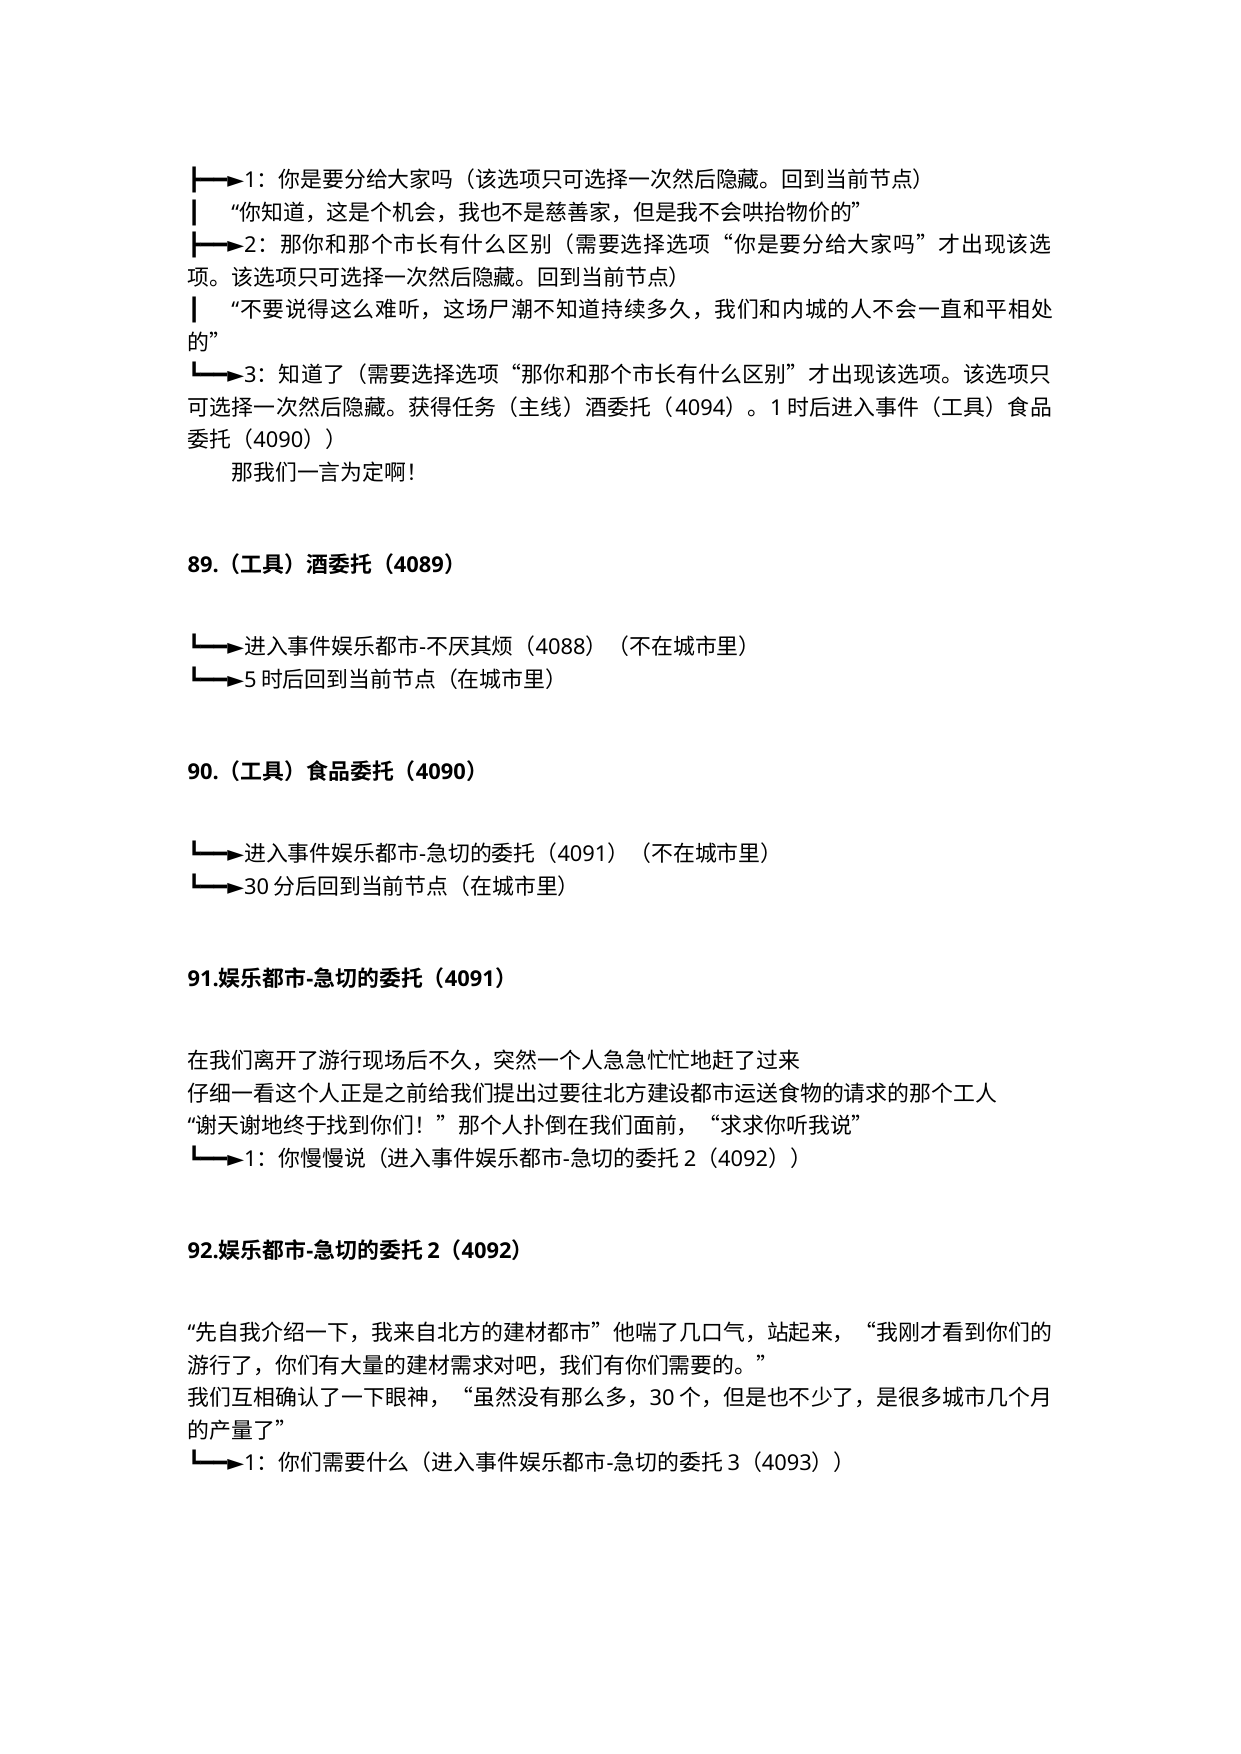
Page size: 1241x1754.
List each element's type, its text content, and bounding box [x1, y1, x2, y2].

text ┃ “你知道，这是个机会，我也不是慈善家，但是我不会哄抬物价的” [187, 194, 1053, 227]
text 那我们一言为定啊！ [187, 454, 1053, 487]
subtitle 90.（工具）食品委托（4090） [187, 753, 1053, 786]
text “先自我介绍一下，我来自北方的建材都市”他喘了几口气，站起来，“我刚才看到你们的游行了，你们有大量的建材需求对吧，我们有你们需要的。” [187, 1315, 1053, 1380]
text 仔细一看这个人正是之前给我们提出过要往北方建设都市运送食物的请求的那个工人 [187, 1075, 1053, 1108]
text ┣━━►1：你是要分给大家吗（该选项只可选择一次然后隐藏。回到当前节点） [187, 162, 1053, 194]
text ┣━━►2：那你和那个市长有什么区别（需要选择选项“你是要分给大家吗”才出现该选项。该选项只可选择一次然后隐藏。回到当前节点） [187, 227, 1053, 292]
text 在我们离开了游行现场后不久，突然一个人急急忙忙地赶了过来 [187, 1043, 1053, 1075]
text ┗━━►30分后回到当前节点（在城市里） [187, 868, 1053, 901]
text ┗━━►3：知道了（需要选择选项“那你和那个市长有什么区别”才出现该选项。该选项只可选择一次然后隐藏。获得任务（主线）酒委托（4094）。1时后进入事件（工具）食品委托（4090）） [187, 357, 1053, 454]
text ┗━━►进入事件娱乐都市-不厌其烦（4088）（不在城市里） [187, 629, 1053, 661]
subtitle 91.娱乐都市-急切的委托（4091） [187, 961, 1053, 993]
text ┃ “不要说得这么难听，这场尸潮不知道持续多久，我们和内城的人不会一直和平相处的” [187, 292, 1053, 357]
text ┗━━►进入事件娱乐都市-急切的委托（4091）（不在城市里） [187, 836, 1053, 868]
text 我们互相确认了一下眼神，“虽然没有那么多，30个，但是也不少了，是很多城市几个月的产量了” [187, 1380, 1053, 1445]
subtitle 89.（工具）酒委托（4089） [187, 547, 1053, 579]
text ┗━━►1：你们需要什么（进入事件娱乐都市-急切的委托3（4093）） [187, 1445, 1053, 1477]
subtitle 92.娱乐都市-急切的委托2（4092） [187, 1232, 1053, 1265]
text ┗━━►1：你慢慢说（进入事件娱乐都市-急切的委托2（4092）） [187, 1140, 1053, 1173]
text ┗━━►5时后回到当前节点（在城市里） [187, 661, 1053, 694]
text “谢天谢地终于找到你们！”那个人扑倒在我们面前，“求求你听我说” [187, 1108, 1053, 1140]
